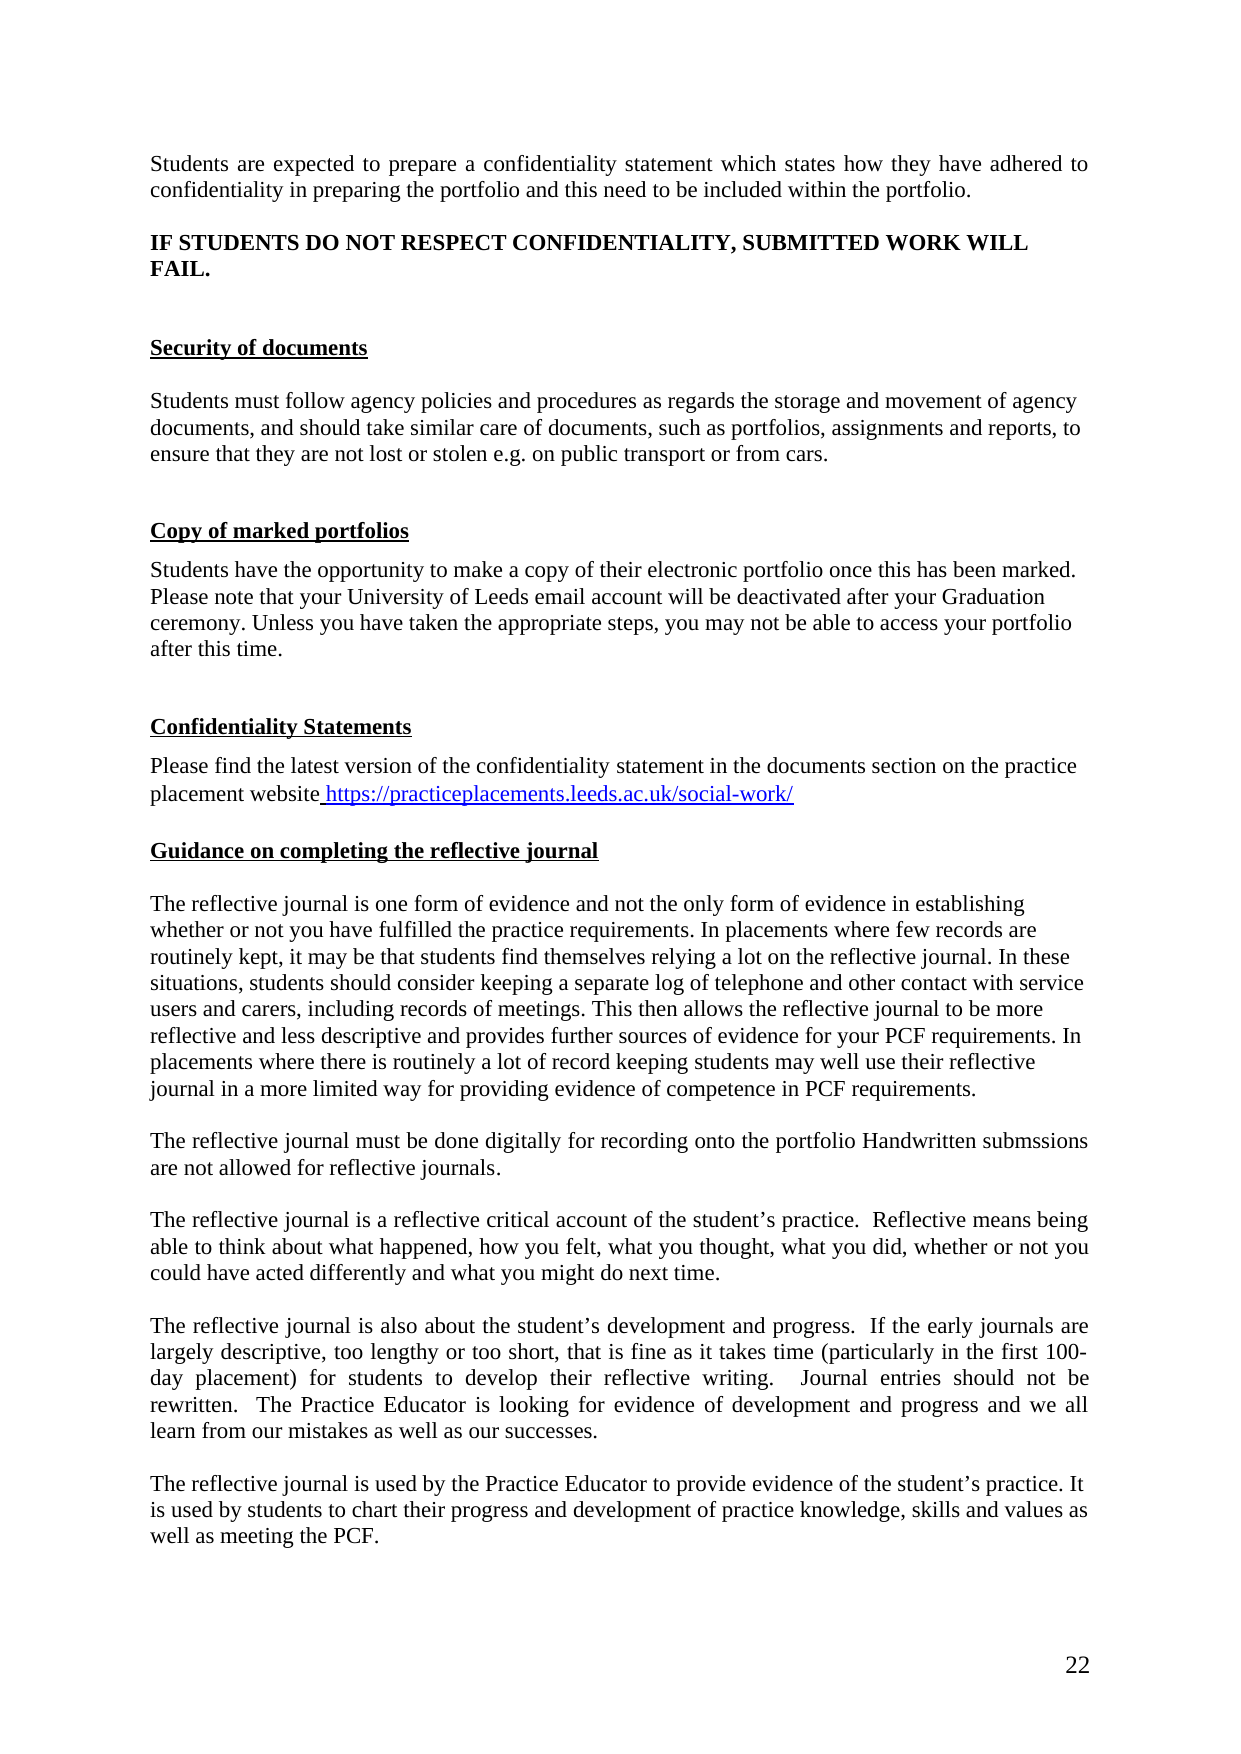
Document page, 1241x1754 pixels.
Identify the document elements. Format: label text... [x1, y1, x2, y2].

text The reflective journal is a reflective critical account of the student’s practice. Reflective means being able to think about what happened, how you felt, what you thought, what you did, whether or not you could have acted differently and what you might do next time. [150, 1206, 1090, 1285]
text The reflective journal is also about the student’s development and progress. If the early journals are largely descriptive, too lengthy or too short, that is fine as it takes time (particularly in the first 100-day placement) for students to develop their reflective writing. Journal entries should not be rewritten. The Practice Educator is looking for evidence of development and progress and we all learn from our mistakes as well as our successes. [150, 1312, 1090, 1443]
text IF STUDENTS DO NOT RESPECT CONFIDENTIALITY, SUBMITTED WORK WILL FAIL. [150, 229, 1090, 282]
text Confidentiality Statements [150, 713, 1090, 739]
text The reflective journal is one form of evidence and not the only form of evidence in establishing whether or not you have fulfilled the practice requirements. In placements where few records are routinely kept, it may be that students find themselves relying a lot on the reflective journal. In these situations, students should consider keeping a separate log of telephone and other contact with service users and carers, including records of meetings. This then allows the reflective journal to be more reflective and less descriptive and provides further sources of evidence for your PCF requirements. In placements where there is routinely a lot of record keeping students may well use their reflective journal in a more limited way for providing evidence of competence in PCF requirements. [150, 890, 1090, 1101]
text Students must follow agency policies and procedures as regards the storage and movement of agency documents, and should take similar care of documents, such as portfolios, assignments and reports, to ensure that they are not lost or stolen e.g. on public transport or from cars. [150, 387, 1090, 466]
text The reflective journal must be done digitally for recording onto the portfolio Handwritten submssions are not allowed for reflective journals. [150, 1127, 1090, 1180]
text Students are expected to prepare a confidentiality statement which states how they have adhered to confidentiality in preparing the portfolio and this need to be included within the portfolio. [150, 150, 1090, 203]
text Guidance on completing the reflective journal [150, 837, 1090, 864]
text The reflective journal is used by the Practice Educator to provide evidence of the student’s practice. It is used by students to chart their progress and development of practice knowledge, skills and values as well as meeting the PCF. [150, 1470, 1090, 1549]
text Students have the opportunity to make a copy of their electronic portfolio once this has been marked. Please note that your University of Leeds email account will be deactivated after your Graduation ceremony. Unless you have taken the appropriate steps, you may not be able to access your portfolio after this time. [150, 556, 1090, 662]
text Security of documents [150, 334, 1090, 361]
text Please find the latest version of the confidentiality statement in the documents section on the practice placement website https://practiceplacements.leeds.ac.uk/social-work/ [150, 752, 1090, 807]
text Copy of marked portfolios [150, 518, 1090, 544]
